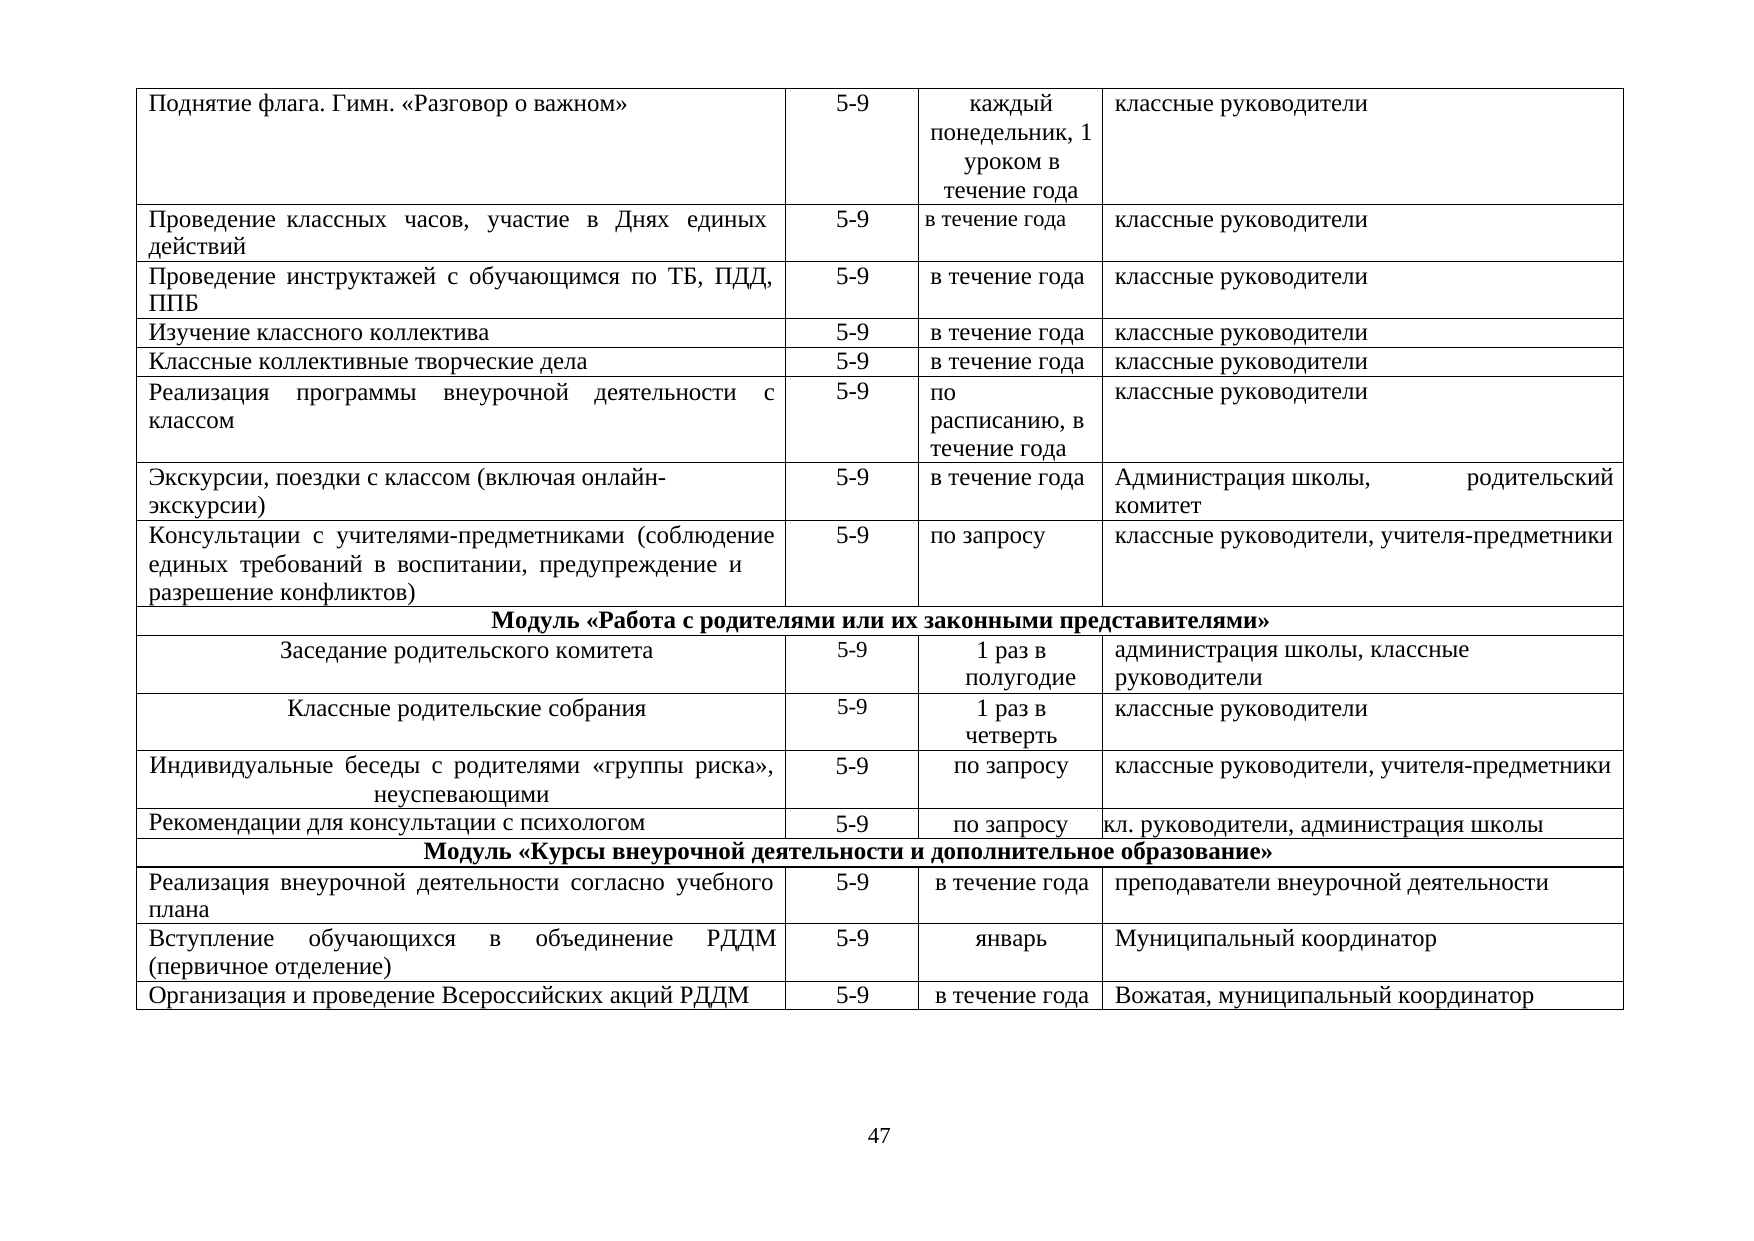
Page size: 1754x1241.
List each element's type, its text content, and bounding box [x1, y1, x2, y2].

table_cell в течение года [919, 262, 1102, 318]
table_cell классные руководители [1103, 205, 1623, 261]
table_header каждый понедельник, 1 уроком в течение года [919, 89, 1102, 203]
table_cell в течение года [919, 463, 1102, 519]
table_cell Модуль «Курсы внеурочной деятельности и дополнительное образование» [137, 839, 1623, 866]
table_cell в течение года [919, 319, 1102, 347]
table_cell Заседание родительского комитета [137, 636, 785, 692]
table_cell Реализация программы внеурочной деятельности с классом [137, 377, 785, 462]
table_cell Муниципальный координатор [1103, 924, 1623, 981]
table_cell по запросу [919, 809, 1102, 838]
table_cell Проведение классных часов, участие в Днях единых действий [137, 205, 785, 261]
table_cell Индивидуальные беседы с родителями «группы риска», неуспевающими [137, 751, 785, 808]
table_cell классные руководители [1103, 262, 1623, 318]
table_cell Классные коллективные творческие дела [137, 348, 785, 376]
table_cell Рекомендации для консультации с психологом [137, 809, 785, 838]
table_header классные руководители [1103, 89, 1623, 203]
table_cell классные руководители, учителя-предметники [1103, 521, 1623, 606]
table_cell Проведение инструктажей с обучающимся по ТБ, ПДД, ППБ [137, 262, 785, 318]
table_cell классные руководители, учителя-предметники [1103, 751, 1623, 808]
table_cell по запросу [919, 521, 1102, 606]
table_cell классные руководители [1103, 348, 1623, 376]
table_cell 1 раз в четверть [919, 694, 1102, 750]
table_cell Организация и проведение Всероссийских акций РДДМ [137, 982, 785, 1009]
table_cell Реализация внеурочной деятельности согласно учебного плана [137, 868, 785, 923]
table_cell 5-9 [786, 205, 918, 261]
table_cell в течение года [919, 205, 1102, 261]
table_cell 5-9 [786, 262, 918, 318]
table_cell администрация школы, классные руководители [1103, 636, 1623, 692]
table_cell 5-9 [786, 809, 918, 838]
table_cell 5-9 [786, 319, 918, 347]
table_cell Вожатая, муниципальный координатор [1103, 982, 1623, 1009]
table_cell Вступление обучающихся в объединение РДДМ (первичное отделение) [137, 924, 785, 981]
table_cell по расписанию, в течение года [919, 377, 1102, 462]
table_cell 5-9 [786, 694, 918, 750]
table_cell классные руководители [1103, 377, 1623, 462]
table_header Поднятие флага. Гимн. «Разговор о важном» [137, 89, 785, 203]
table_cell Изучение классного коллектива [137, 319, 785, 347]
table_cell 5-9 [786, 348, 918, 376]
table_header 5-9 [786, 89, 918, 203]
table_cell Консультации с учителями-предметниками (соблюдение единых требований в воспитании, предупреждение и разрешение конфликтов) [137, 521, 785, 606]
table_cell 5-9 [786, 377, 918, 462]
table_cell в течение года [919, 348, 1102, 376]
table_cell Администрация школы, родительский комитет [1103, 463, 1623, 519]
table_cell Классные родительские собрания [137, 694, 785, 750]
table_cell 1 раз в полугодие [919, 636, 1102, 692]
table_cell преподаватели внеурочной деятельности [1103, 868, 1623, 923]
table_cell в течение года [919, 868, 1102, 923]
table_cell Модуль «Работа с родителями или их законными представителями» [137, 607, 1623, 635]
table_cell 5-9 [786, 751, 918, 808]
table_cell Экскурсии, поездки с классом (включая онлайн- экскурсии) [137, 463, 785, 519]
table_cell классные руководители [1103, 694, 1623, 750]
table_cell 5-9 [786, 636, 918, 692]
table_cell 5-9 [786, 924, 918, 981]
table_cell январь [919, 924, 1102, 981]
table_cell 5-9 [786, 982, 918, 1009]
table_cell в течение года [919, 982, 1102, 1009]
table_cell классные руководители [1103, 319, 1623, 347]
table_cell 5-9 [786, 868, 918, 923]
table_cell 5-9 [786, 463, 918, 519]
table_cell 5-9 [786, 521, 918, 606]
table_cell кл. руководители, администрация школы [1103, 809, 1623, 838]
table_cell по запросу [919, 751, 1102, 808]
